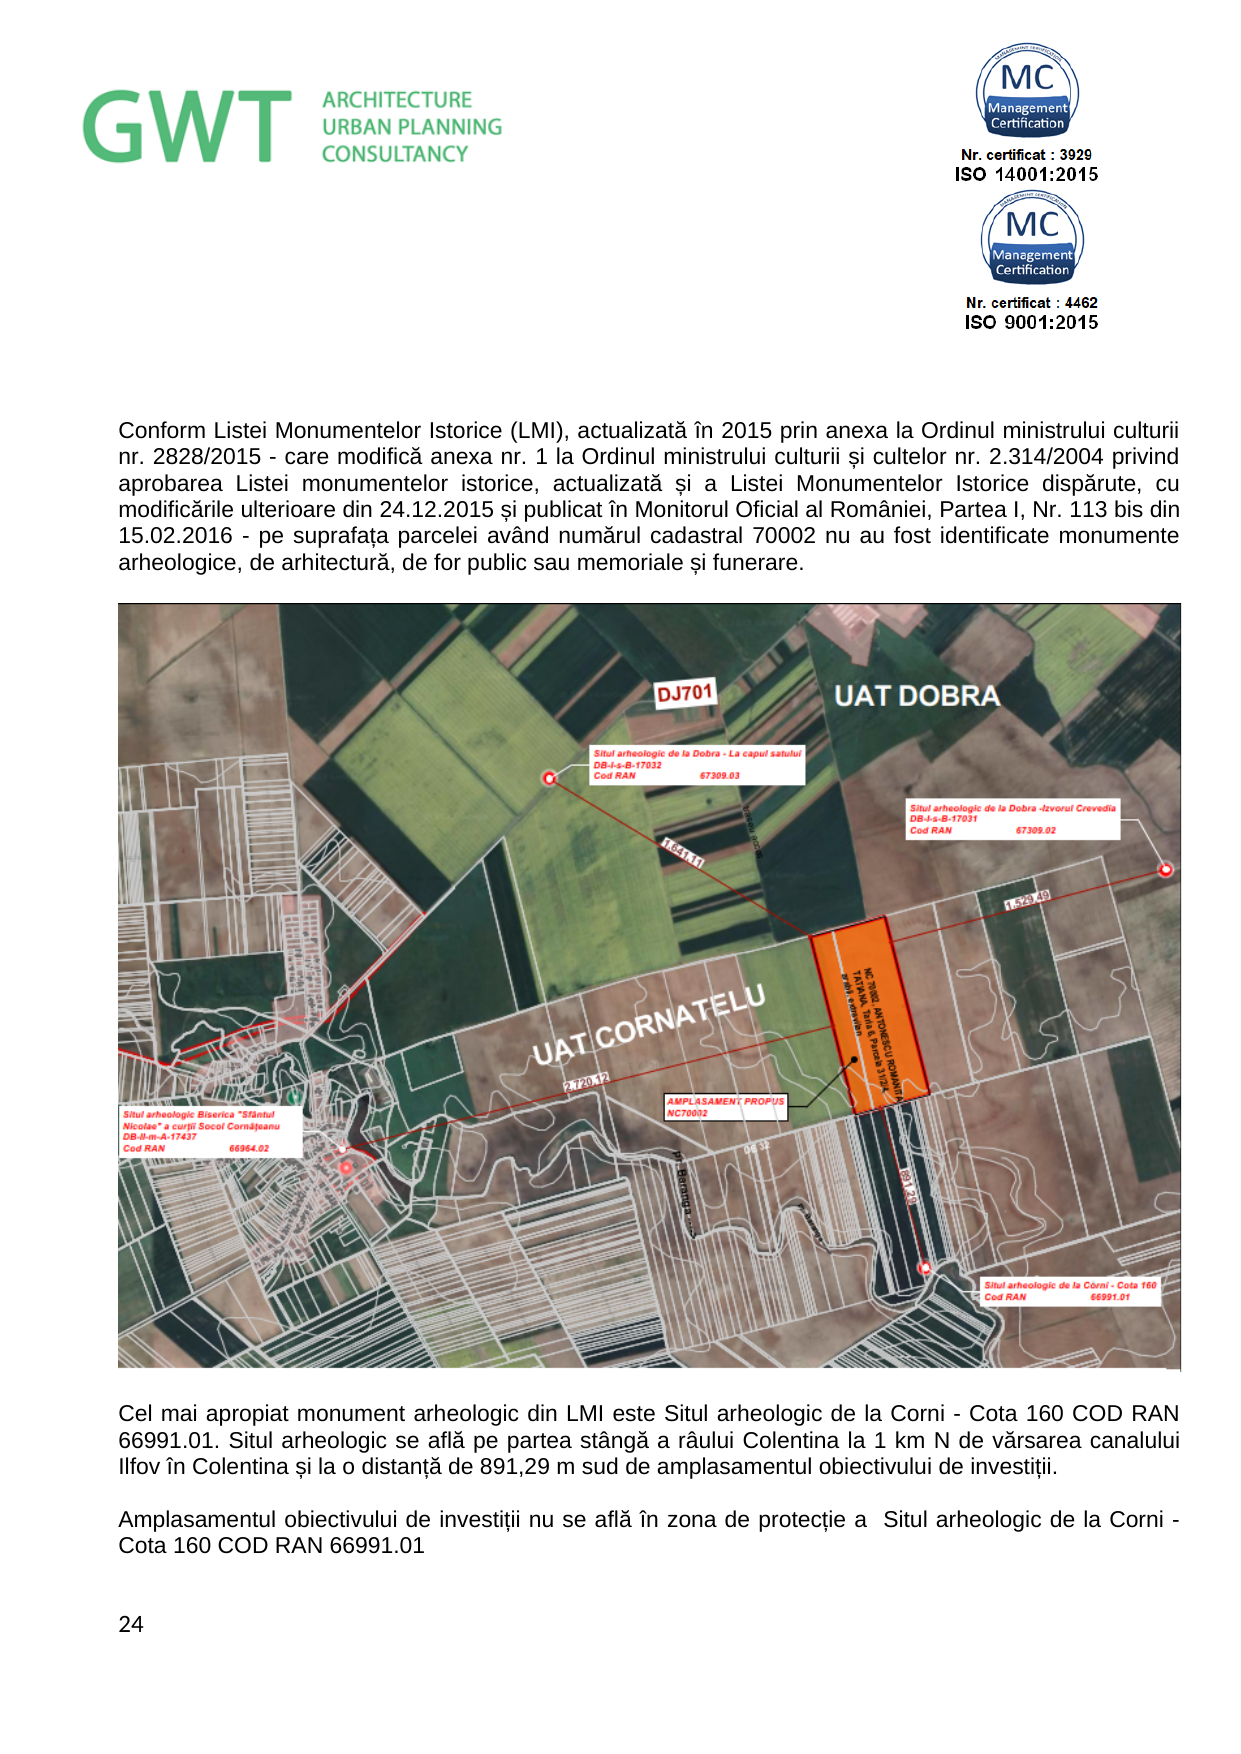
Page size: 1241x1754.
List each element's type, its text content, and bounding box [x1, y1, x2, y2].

text Amplasamentul obiectivului de investiții nu se află în zona de protecție a Situl arheologic de la Corni - Cota 160 COD RAN 66991.01 [118, 1506, 1181, 1558]
picture [952, 29, 1100, 333]
picture [58, 67, 534, 186]
picture [118, 603, 1182, 1372]
text Conform Listei Monumentelor Istorice (LMI), actualizată în 2015 prin anexa la Ordinul ministrului culturii nr. 2828/2015 - care modifică anexa nr. 1 la Ordinul ministrului culturii și cultelor nr. 2.314/2004 privind aprobarea Listei monumentelor istorice, actualizată și a Listei Monumentelor Istorice dispărute, cu modificările ulterioare din 24.12.2015 și publicat în Monitorul Oficial al României, Partea I, Nr. 113 bis din 15.02.2016 - pe suprafața parcelei având numărul cadastral 70002 nu au fost identificate monumente arheologice, de arhitectură, de for public sau memoriale și funerare. [118, 417, 1181, 575]
text Cel mai apropiat monument arheologic din LMI este Situl arheologic de la Corni - Cota 160 COD RAN 66991.01. Situl arheologic se află pe partea stângă a râului Colentina la 1 km N de vărsarea canalului Ilfov în Colentina și la o distanță de 891,29 m sud de amplasamentul obiectivului de investiții. [118, 1400, 1181, 1479]
